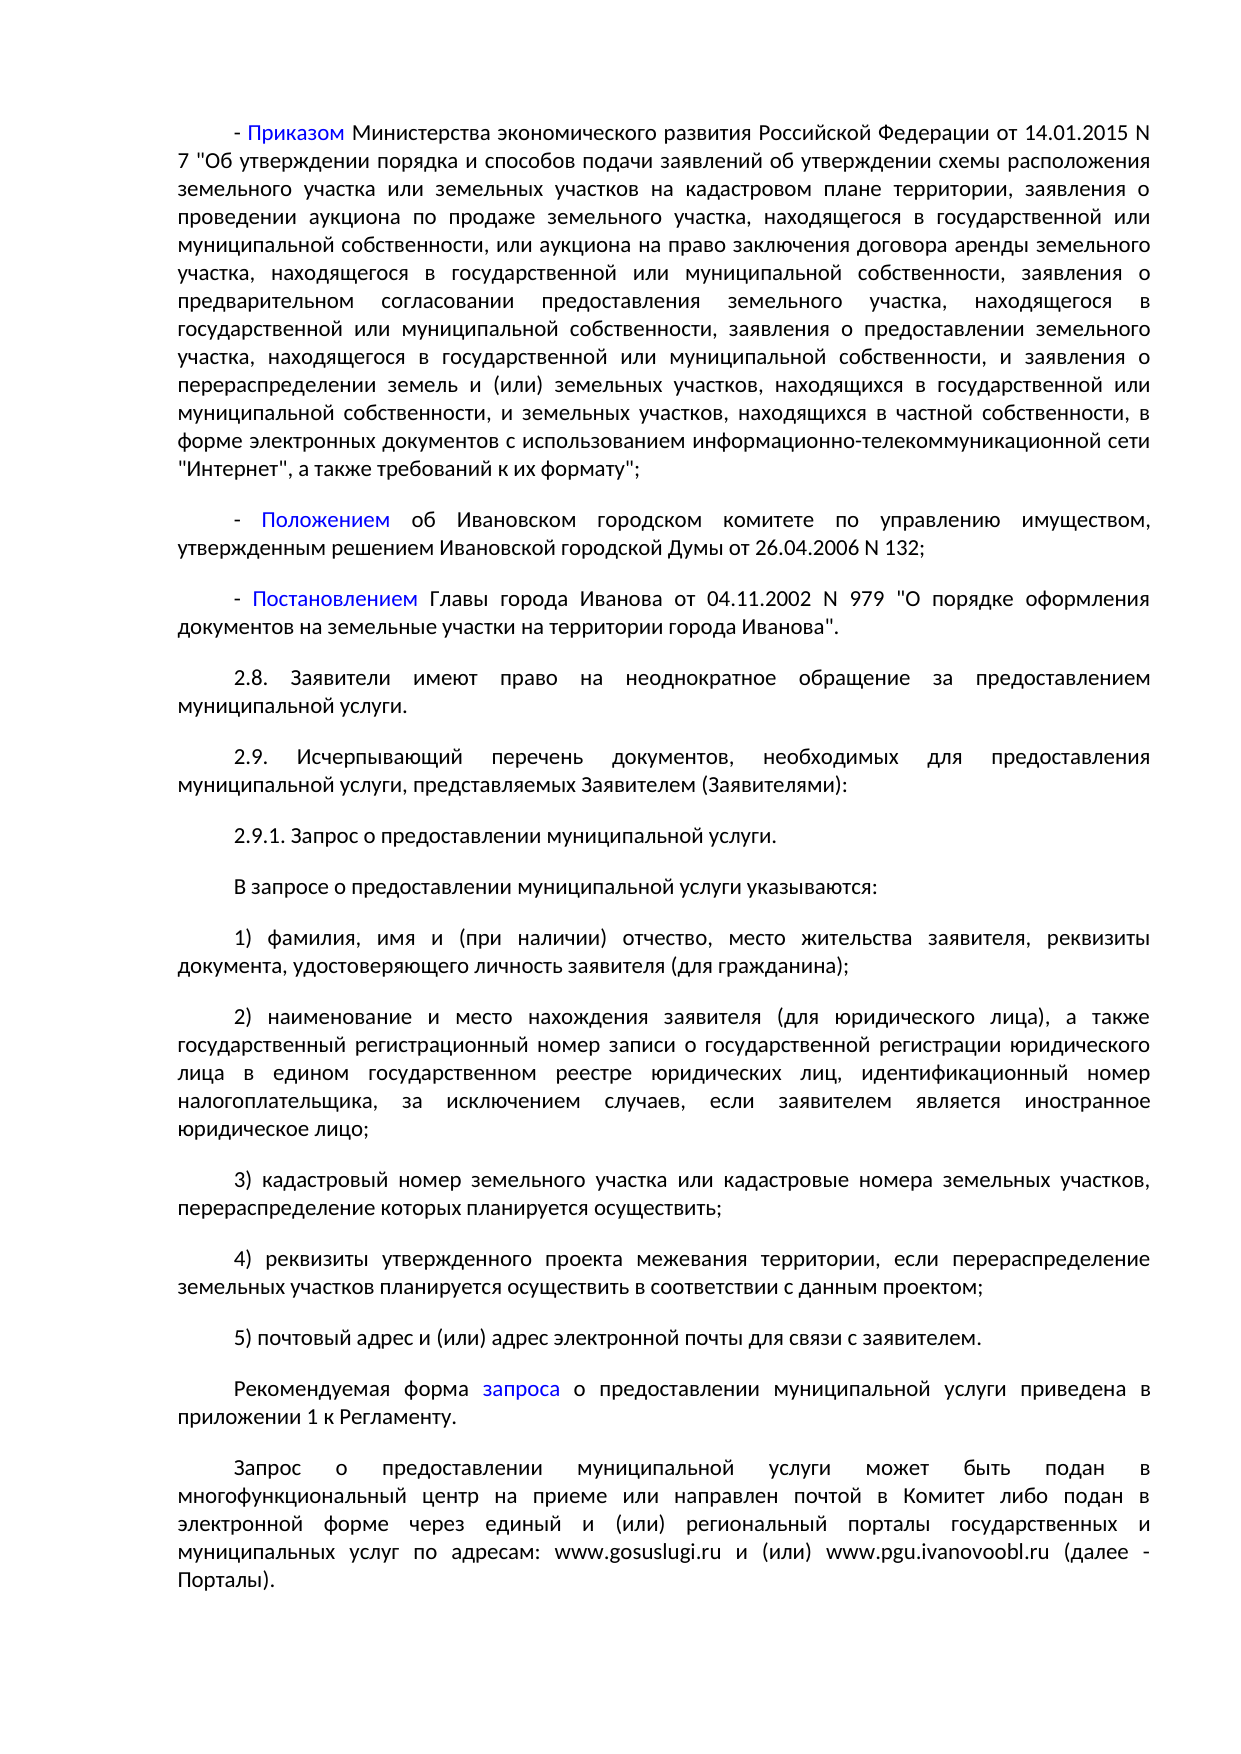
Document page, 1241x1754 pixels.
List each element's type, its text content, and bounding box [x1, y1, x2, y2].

text 2.9. Исчерпывающий перечень документов, необходимых для предоставления муниципальной услуги, представляемых Заявителем (Заявителями): [177, 742, 1152, 798]
text 2.8. Заявители имеют право на неоднократное обращение за предоставлением муниципальной услуги. [177, 663, 1152, 719]
text 2.9.1. Запрос о предоставлении муниципальной услуги. [177, 821, 1152, 849]
text - Положением об Ивановском городском комитете по управлению имуществом, утвержденным решением Ивановской городской Думы от 26.04.2006 N 132; [177, 505, 1152, 561]
text Рекомендуемая форма запроса о предоставлении муниципальной услуги приведена в приложении 1 к Регламенту. [177, 1374, 1152, 1430]
text - Постановлением Главы города Иванова от 04.11.2002 N 979 "О порядке оформления документов на земельные участки на территории города Иванова". [177, 584, 1152, 640]
text Запрос о предоставлении муниципальной услуги может быть подан в многофункциональный центр на приеме или направлен почтой в Комитет либо подан в электронной форме через единый и (или) региональный порталы государственных и муниципальных услуг по адресам: www.gosuslugi.ru и (или) www.pgu.ivanovoobl.ru (далее - Порталы). [177, 1453, 1152, 1593]
text - Приказом Министерства экономического развития Российской Федерации от 14.01.2015 N 7 "Об утверждении порядка и способов подачи заявлений об утверждении схемы расположения земельного участка или земельных участков на кадастровом плане территории, заявления о проведении аукциона по продаже земельного участка, находящегося в государственной или муниципальной собственности, или аукциона на право заключения договора аренды земельного участка, находящегося в государственной или муниципальной собственности, заявления о предварительном согласовании предоставления земельного участка, находящегося в государственной или муниципальной собственности, заявления о предоставлении земельного участка, находящегося в государственной или муниципальной собственности, и заявления о перераспределении земель и (или) земельных участков, находящихся в государственной или муниципальной собственности, и земельных участков, находящихся в частной собственности, в форме электронных документов с использованием информационно-телекоммуникационной сети "Интернет", а также требований к их формату"; [177, 118, 1152, 482]
text 3) кадастровый номер земельного участка или кадастровые номера земельных участков, перераспределение которых планируется осуществить; [177, 1165, 1152, 1221]
text 4) реквизиты утвержденного проекта межевания территории, если перераспределение земельных участков планируется осуществить в соответствии с данным проектом; [177, 1244, 1152, 1300]
text 5) почтовый адрес и (или) адрес электронной почты для связи с заявителем. [177, 1323, 1152, 1351]
text В запросе о предоставлении муниципальной услуги указываются: [177, 872, 1152, 900]
text 2) наименование и место нахождения заявителя (для юридического лица), а также государственный регистрационный номер записи о государственной регистрации юридического лица в едином государственном реестре юридических лиц, идентификационный номер налогоплательщика, за исключением случаев, если заявителем является иностранное юридическое лицо; [177, 1002, 1152, 1142]
text 1) фамилия, имя и (при наличии) отчество, место жительства заявителя, реквизиты документа, удостоверяющего личность заявителя (для гражданина); [177, 923, 1152, 979]
